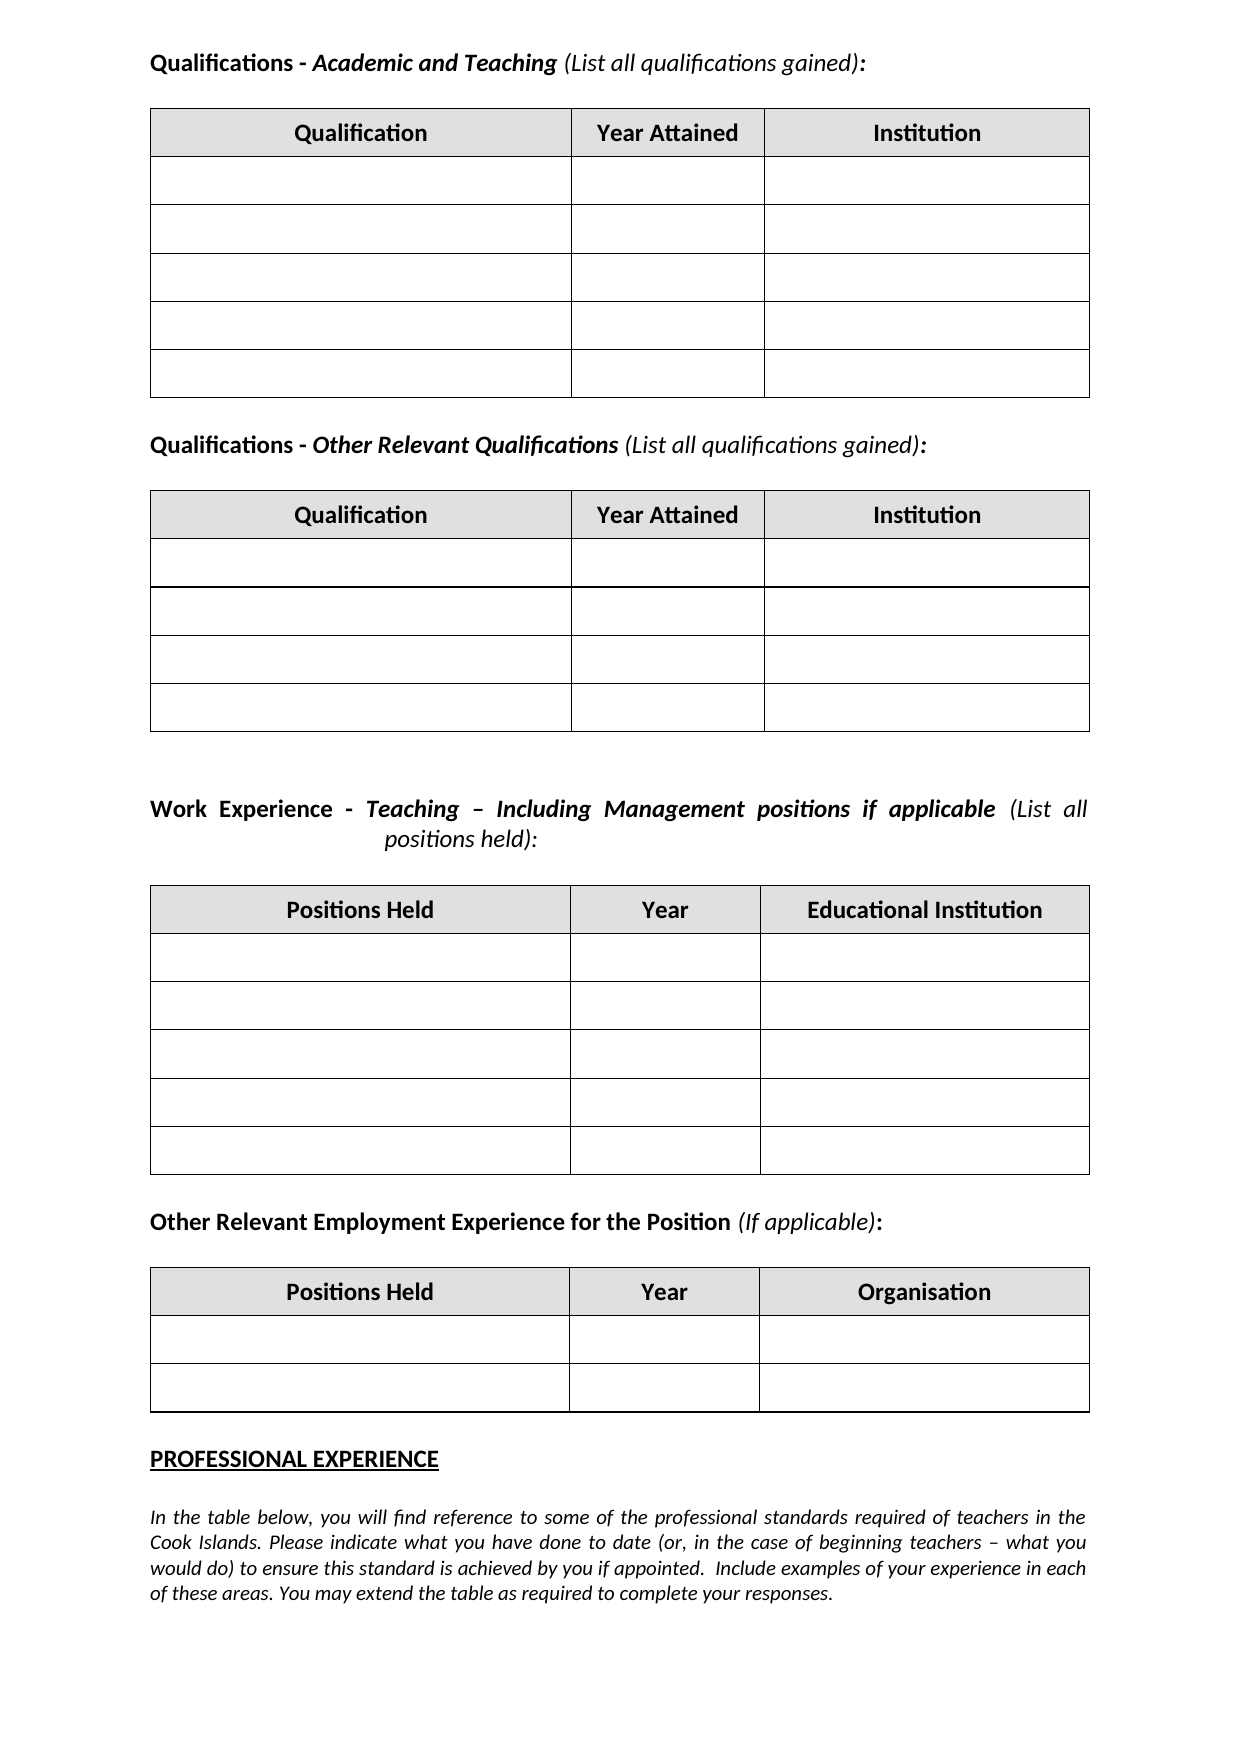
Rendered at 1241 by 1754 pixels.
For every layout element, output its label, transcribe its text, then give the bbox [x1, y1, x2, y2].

table_header Institution [765, 109, 1089, 156]
table_cell [765, 157, 1089, 204]
table_cell [572, 684, 764, 731]
table_header Year [570, 1268, 759, 1315]
table_cell [151, 350, 571, 397]
text Qualifications - Other Relevant Qualifications (List all qualifications gained): [150, 429, 1090, 459]
table_header Qualification [151, 109, 571, 156]
table_cell [151, 684, 571, 731]
table_cell [571, 982, 760, 1029]
table_cell [151, 1030, 570, 1078]
text Work Experience - Teaching – Including Management positions if applicable (List all positions held): [150, 793, 1090, 854]
table_cell [151, 1127, 570, 1174]
table_cell [761, 1079, 1089, 1126]
table_header Institution [765, 491, 1089, 538]
table_cell [151, 157, 571, 204]
table_cell [151, 205, 571, 253]
table_header Year [571, 886, 760, 933]
table_cell [151, 302, 571, 349]
table_header Positions Held [151, 1268, 569, 1315]
table_cell [572, 157, 764, 204]
table_cell [765, 254, 1089, 301]
text In the table below, you will find reference to some of the professional standards required of teachers in the Cook Islands. Please indicate what you have done to date (or, in the case of beginning teachers – what you would do) to ensure this standard is achieved by you if appointed. Include examples of your experience in each of these areas. You may extend the table as required to complete your responses. [150, 1504, 1090, 1606]
table_cell [765, 205, 1089, 253]
table_cell [761, 982, 1089, 1029]
table_cell [151, 588, 571, 634]
table_cell [151, 636, 571, 683]
table_cell [151, 539, 571, 586]
table_cell [572, 350, 764, 397]
table_cell [761, 1127, 1089, 1174]
table_cell [571, 934, 760, 981]
table_cell [765, 350, 1089, 397]
table_cell [570, 1316, 759, 1363]
table_cell [151, 1316, 569, 1363]
table_cell [572, 539, 764, 586]
table_header Year Attained [572, 109, 764, 156]
table_cell [572, 254, 764, 301]
table_cell [760, 1364, 1089, 1411]
table_cell [570, 1364, 759, 1411]
text Other Relevant Employment Experience for the Position (If applicable): [150, 1206, 1090, 1236]
table_cell [572, 302, 764, 349]
table_cell [765, 302, 1089, 349]
table_cell [151, 982, 570, 1029]
table_cell [760, 1316, 1089, 1363]
table_header Educational Institution [761, 886, 1089, 933]
table_header Positions Held [151, 886, 570, 933]
table_cell [572, 588, 764, 634]
table_cell [151, 934, 570, 981]
table_header Organisation [760, 1268, 1089, 1315]
table_header Year Attained [572, 491, 764, 538]
table_cell [765, 684, 1089, 731]
table_cell [571, 1127, 760, 1174]
table_cell [765, 588, 1089, 634]
table_cell [761, 1030, 1089, 1078]
table_cell [151, 254, 571, 301]
table_cell [572, 205, 764, 253]
table_cell [765, 636, 1089, 683]
table_header Qualification [151, 491, 571, 538]
table_cell [151, 1364, 569, 1411]
table_cell [151, 1079, 570, 1126]
table_cell [765, 539, 1089, 586]
text Qualifications - Academic and Teaching (List all qualifications gained): [150, 47, 1090, 77]
table_cell [571, 1079, 760, 1126]
table_cell [571, 1030, 760, 1078]
table_cell [761, 934, 1089, 981]
text PROFESSIONAL EXPERIENCE [150, 1443, 1090, 1473]
table_cell [572, 636, 764, 683]
